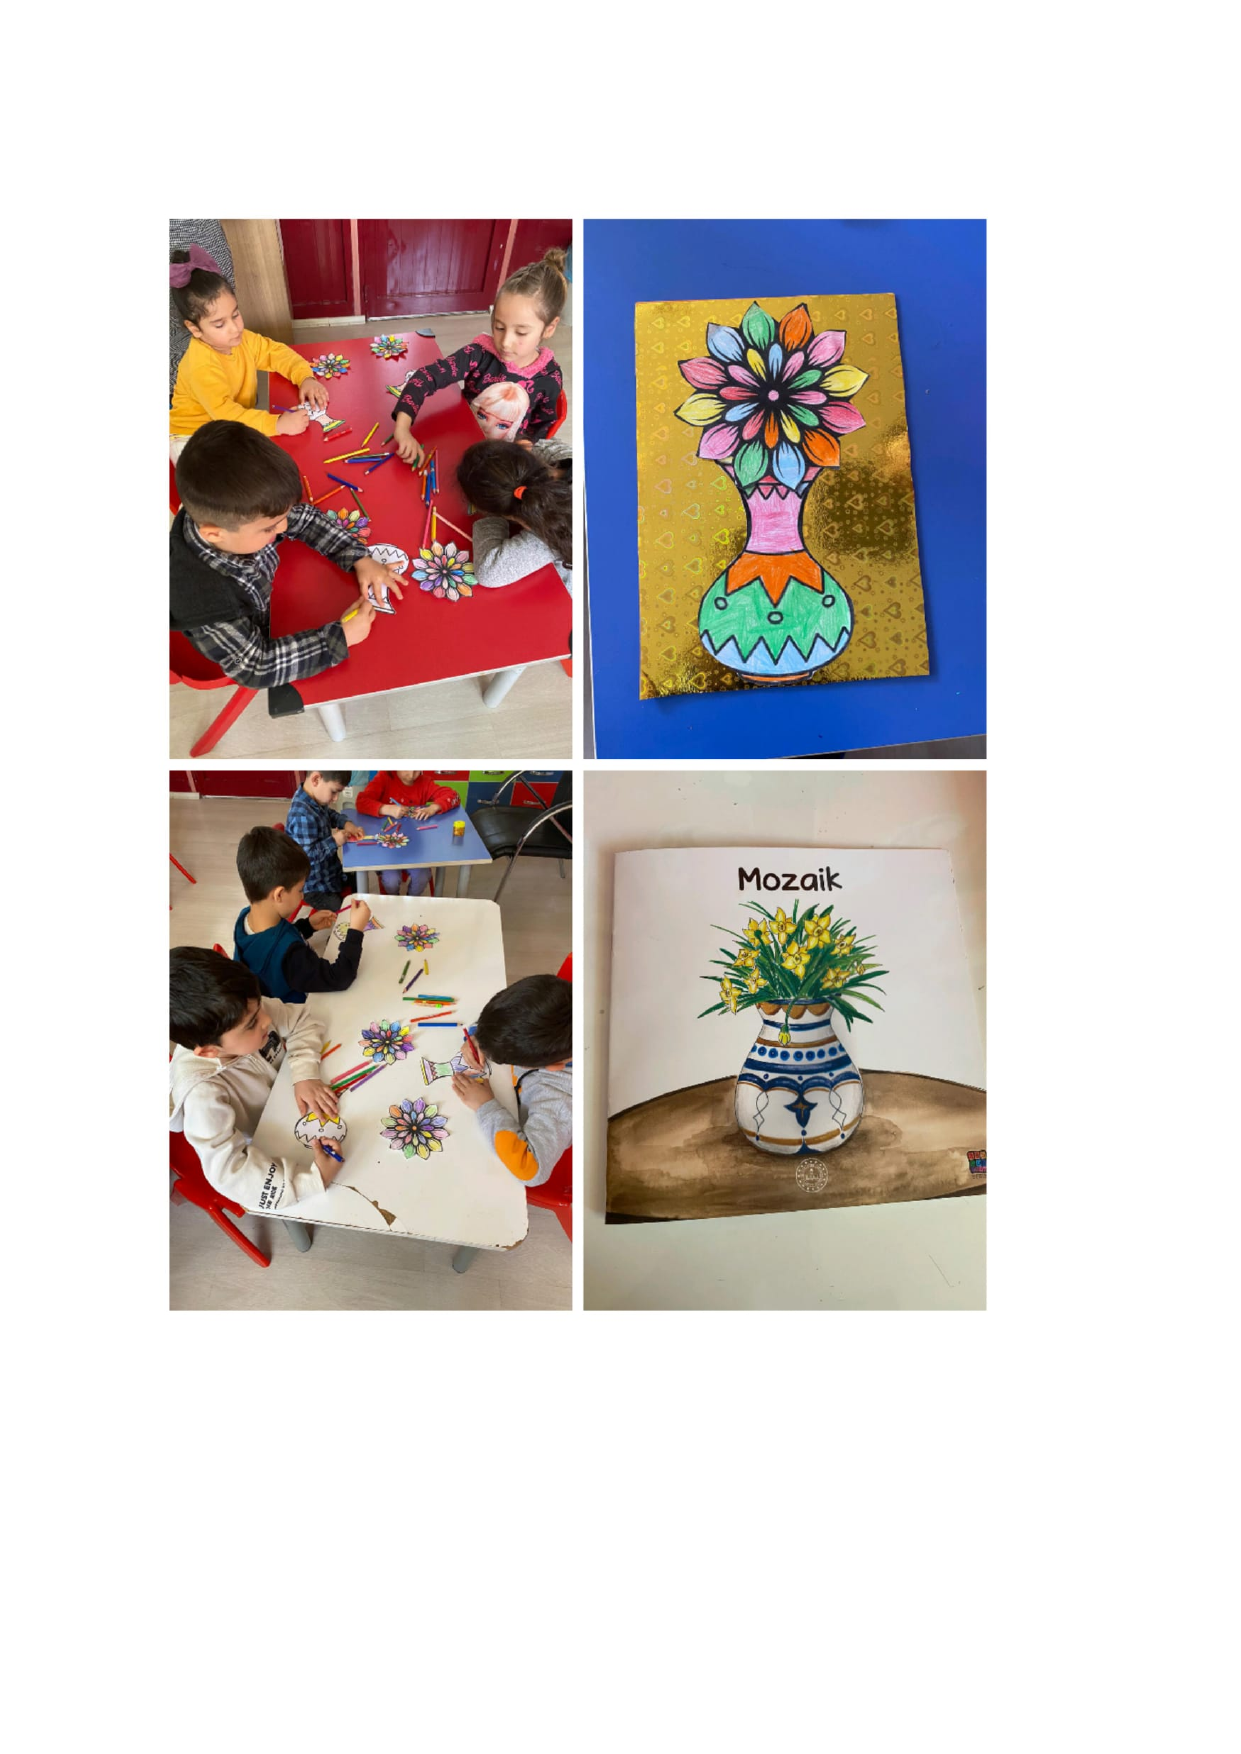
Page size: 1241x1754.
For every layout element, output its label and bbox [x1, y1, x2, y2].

picture [147, 197, 1008, 1332]
